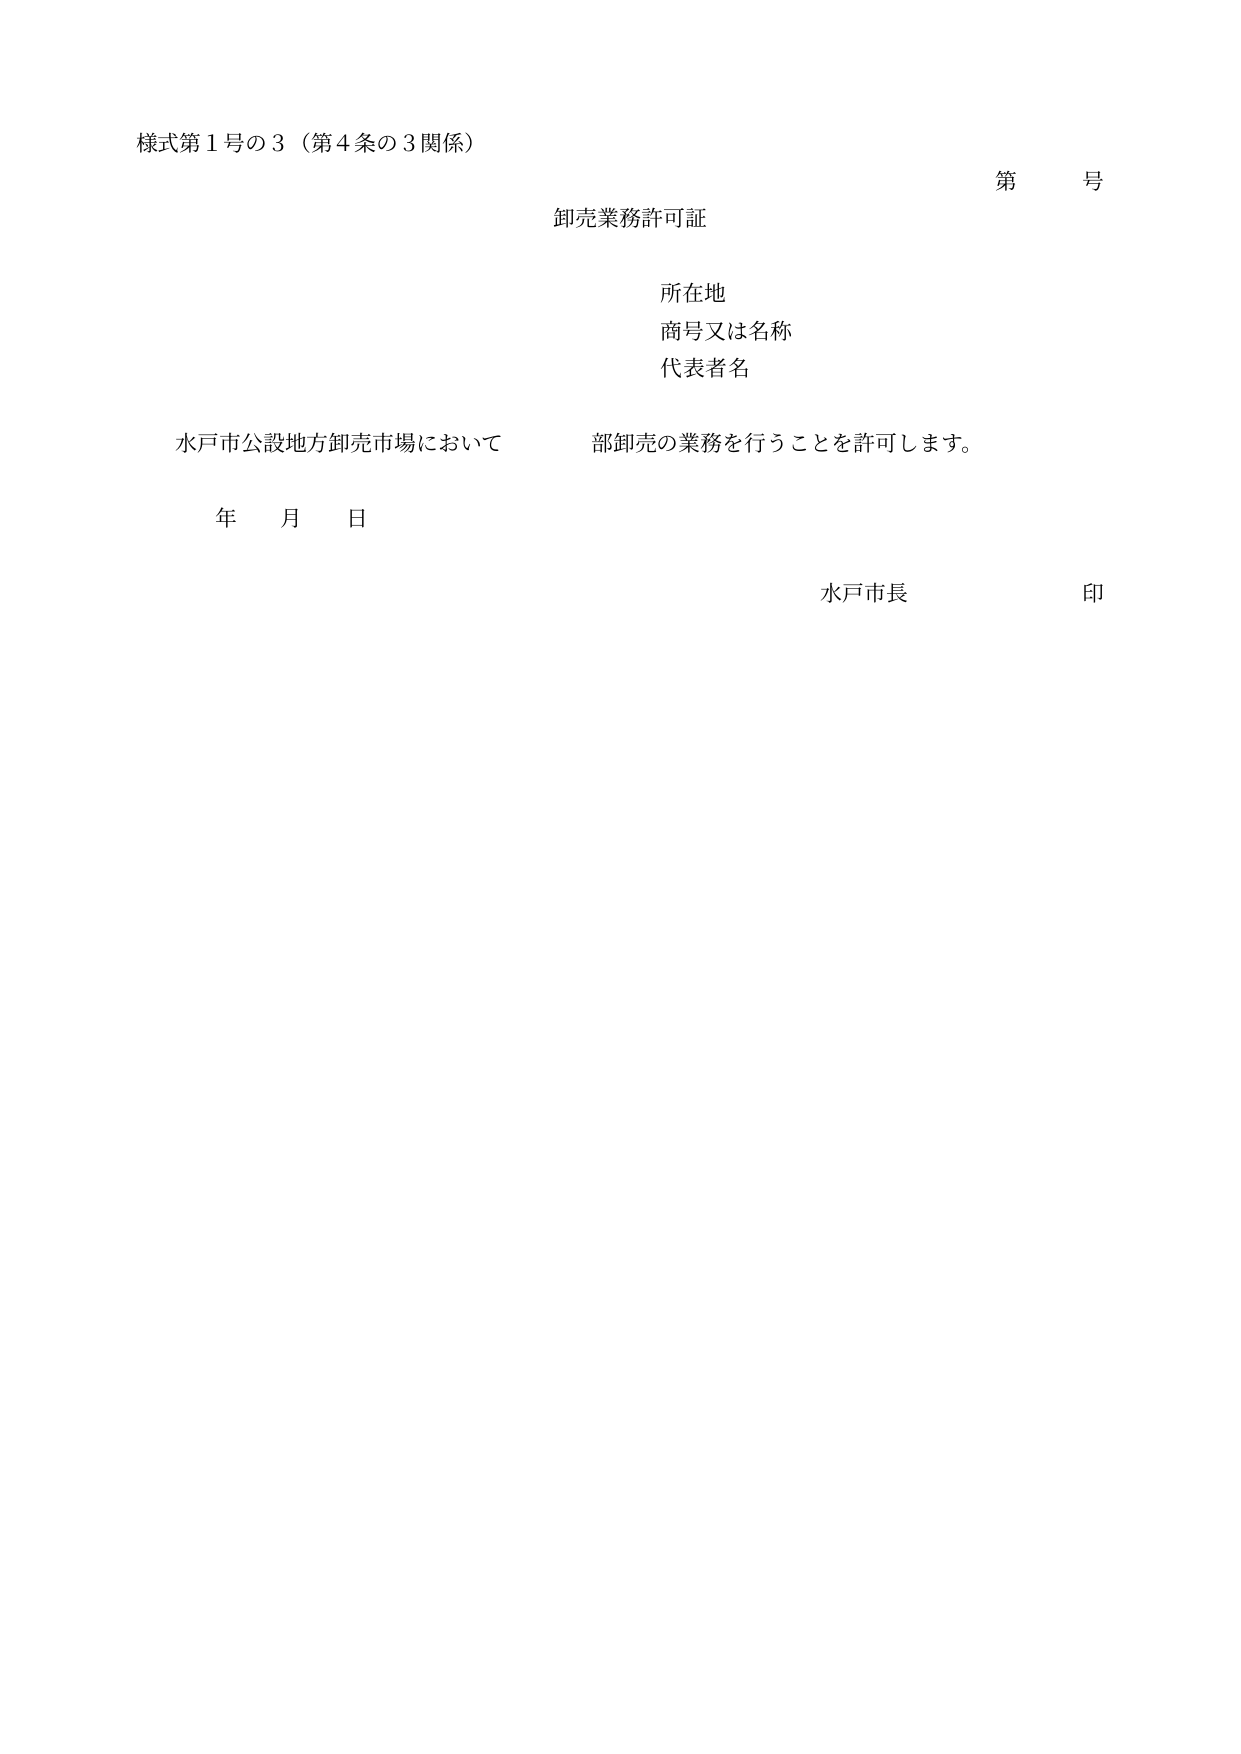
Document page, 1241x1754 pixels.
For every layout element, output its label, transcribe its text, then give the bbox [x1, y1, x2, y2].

text 様式第１号の３（第４条の３関係） [136, 123, 1104, 161]
text 第 号 [158, 161, 1104, 198]
text 卸売業務許可証 [136, 198, 1104, 236]
text 代表者名 [136, 348, 1104, 386]
text 所在地 [136, 273, 1104, 311]
text 年 月 日 [136, 498, 1025, 536]
text 水戸市長 印 [158, 573, 1104, 611]
text 商号又は名称 [136, 311, 1104, 348]
text 水戸市公設地方卸売市場において 部卸売の業務を行うことを許可します。 [156, 423, 1104, 461]
